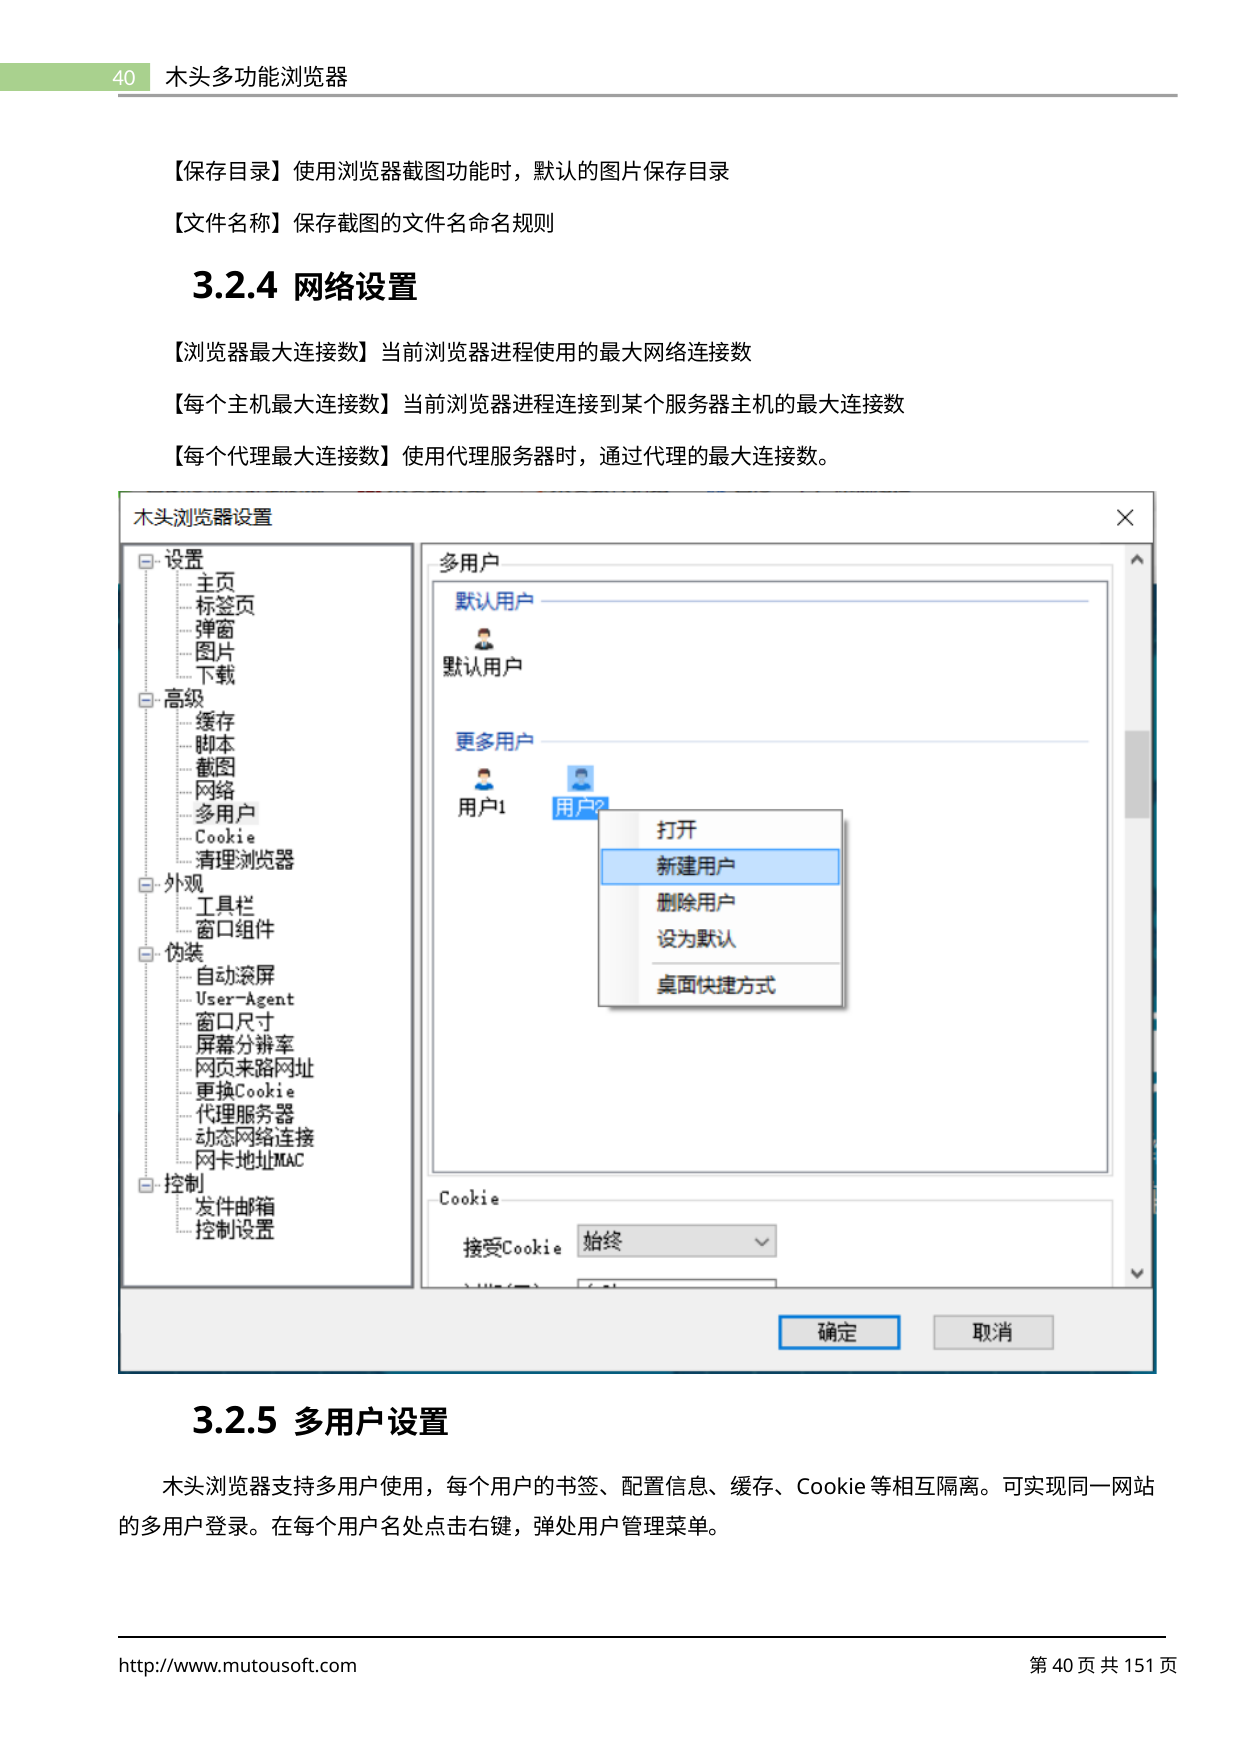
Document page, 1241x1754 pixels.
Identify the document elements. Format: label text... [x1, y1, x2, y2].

picture [118, 491, 1157, 1374]
text 【文件名称】保存截图的文件名命名规则 [118, 206, 1166, 238]
text 【每个代理最大连接数】使用代理服务器时，通过代理的最大连接数。 [118, 439, 1166, 471]
text 木头浏览器支持多用户使用，每个用户的书签、配置信息、缓存、Cookie等相互隔离。可实现同一网站的多用户登录。在每个用户名处点击右键，弹处用户管理菜单。 [118, 1469, 1166, 1541]
text 【浏览器最大连接数】当前浏览器进程使用的最大网络连接数 [118, 335, 1166, 366]
text 【每个主机最大连接数】当前浏览器进程连接到某个服务器主机的最大连接数 [118, 387, 1166, 418]
text 【保存目录】使用浏览器截图功能时，默认的图片保存目录 [118, 154, 1166, 186]
subtitle 网络设置 [129, 258, 1166, 309]
subtitle 多用户设置 [129, 1393, 1166, 1444]
